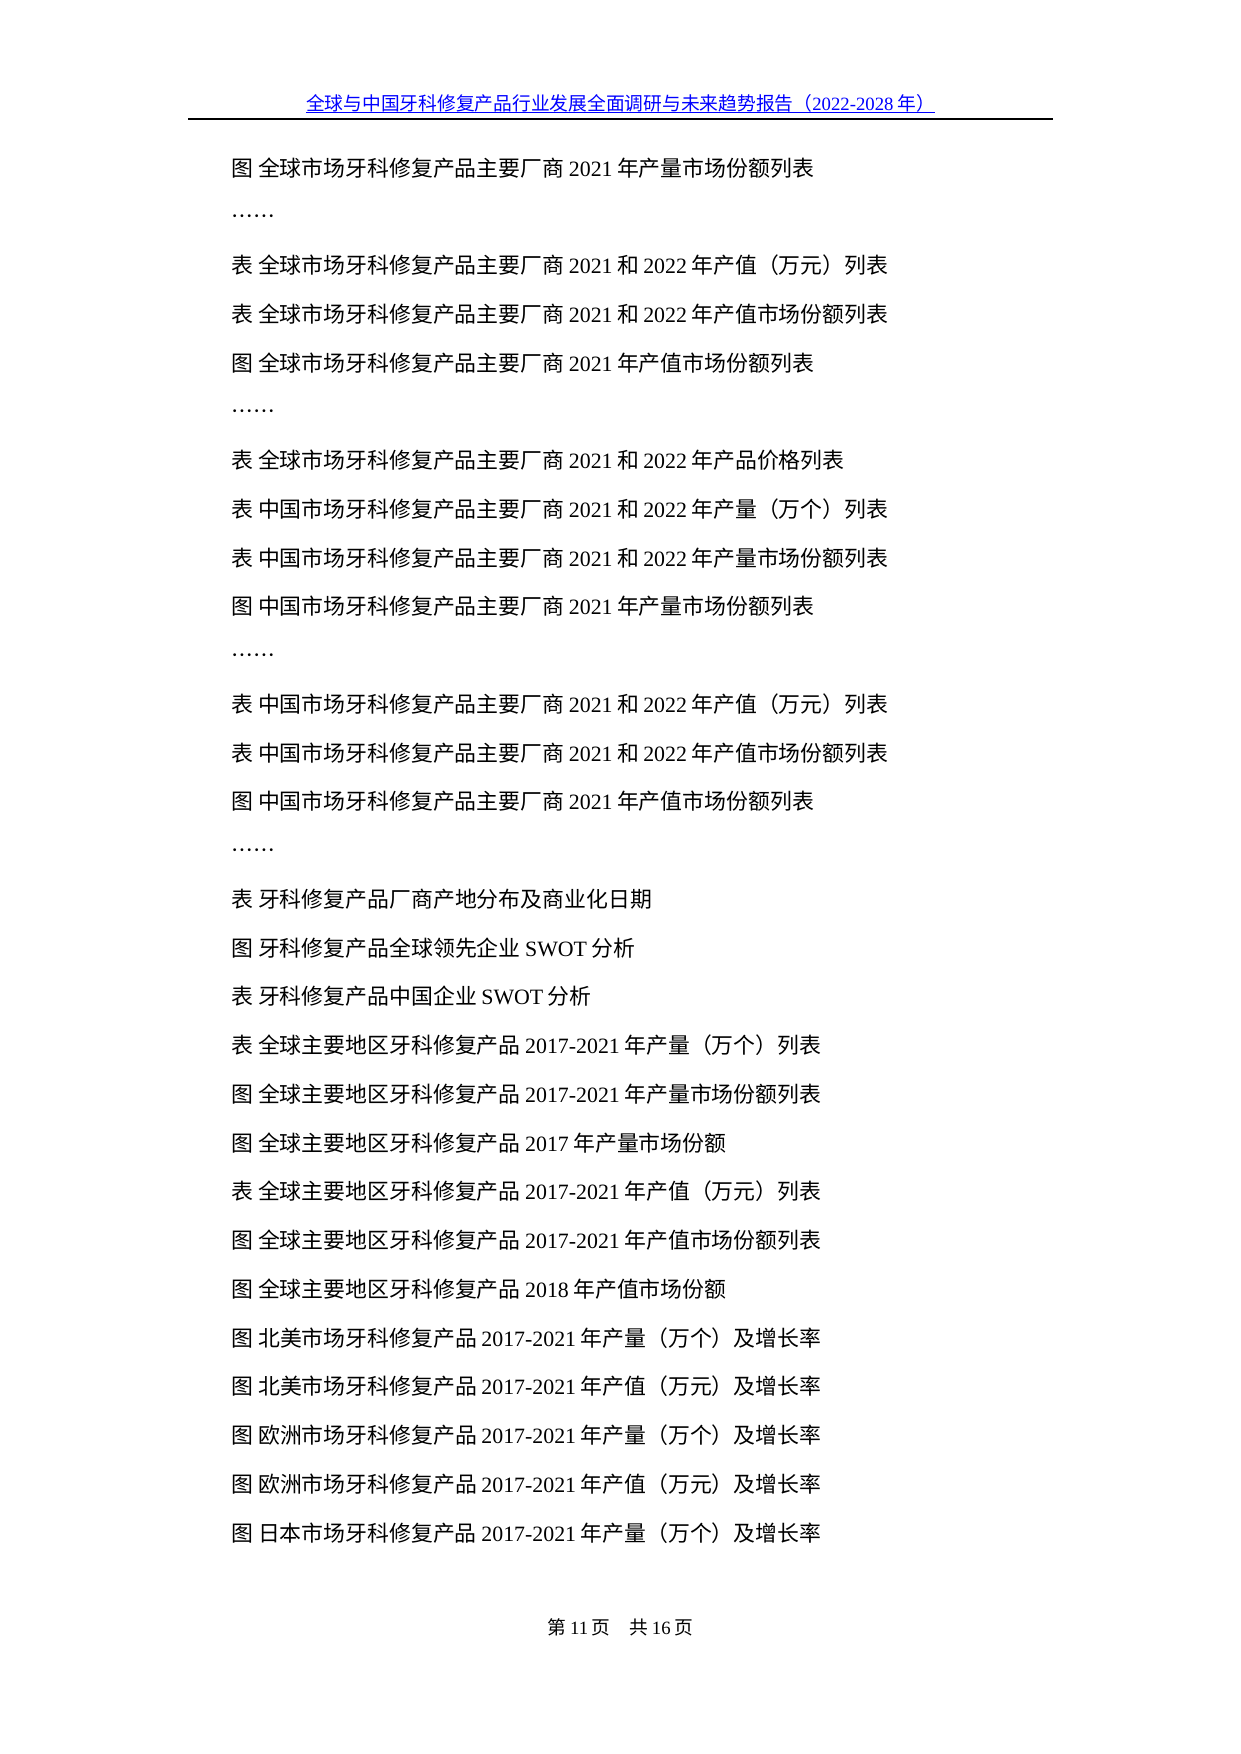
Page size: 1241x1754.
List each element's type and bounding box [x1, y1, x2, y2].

text [187, 150, 1053, 1548]
